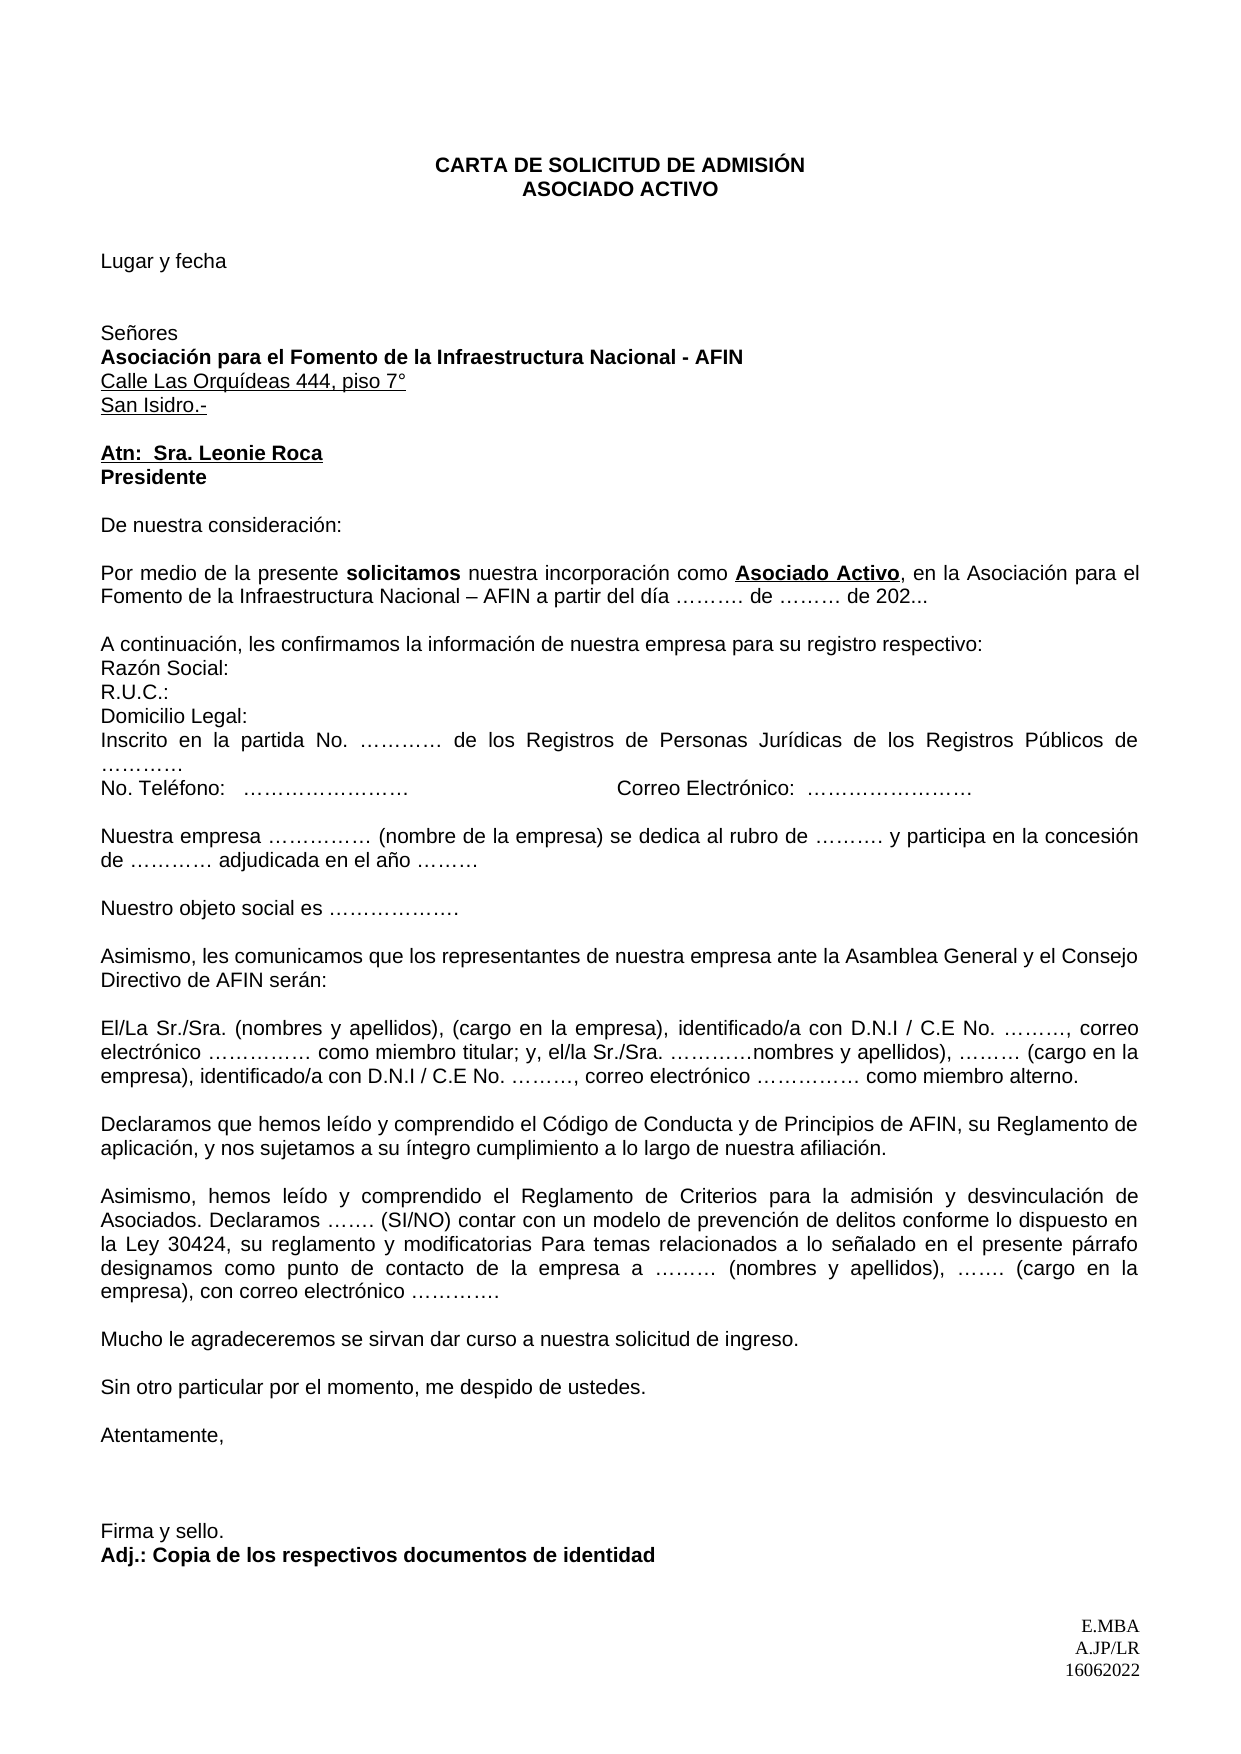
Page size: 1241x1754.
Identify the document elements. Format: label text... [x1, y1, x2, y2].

text Atn: Sra. Leonie Roca [100, 441, 1140, 464]
text Presidente [100, 464, 1140, 488]
text Señores [100, 321, 1140, 345]
text R.U.C.: [100, 680, 1140, 704]
text Firma y sello. [100, 1519, 1140, 1543]
text Declaramos que hemos leído y comprendido el Código de Conducta y de Principios de AFIN, su Reglamento de aplicación, y nos sujetamos a su íntegro cumplimiento a lo largo de nuestra afiliación. [100, 1112, 1140, 1159]
text De nuestra consideración: [100, 512, 1140, 536]
text Mucho le agradeceremos se sirvan dar curso a nuestra solicitud de ingreso. [100, 1327, 1140, 1351]
text Lugar y fecha [100, 249, 1140, 273]
text Asimismo, les comunicamos que los representantes de nuestra empresa ante la Asamblea General y el Consejo Directivo de AFIN serán: [100, 944, 1140, 992]
text Adj.: Copia de los respectivos documentos de identidad [100, 1543, 1140, 1567]
text Asociación para el Fomento de la Infraestructura Nacional - AFIN [100, 345, 1140, 369]
text San Isidro.- [100, 393, 1140, 417]
text Domicilio Legal: [100, 704, 1140, 728]
text Calle Las Orquídeas 444, piso 7° [100, 369, 1140, 393]
text ASOCIADO ACTIVO [100, 177, 1140, 201]
text Asimismo, hemos leído y comprendido el Reglamento de Criterios para la admisión y desvinculación de Asociados. Declaramos ……. (SI/NO) contar con un modelo de prevención de delitos conforme lo dispuesto en la Ley 30424, su reglamento y modificatorias Para temas relacionados a lo señalado en el presente párrafo designamos como punto de contacto de la empresa a ……… (nombres y apellidos), ……. (cargo en la empresa), con correo electrónico …………. [100, 1183, 1140, 1303]
text Sin otro particular por el momento, me despido de ustedes. [100, 1375, 1140, 1399]
text A continuación, les confirmamos la información de nuestra empresa para su registro respectivo: [100, 632, 1140, 656]
text No. Teléfono: …………………… Correo Electrónico: …………………… [100, 776, 1140, 800]
text Atentamente, [100, 1423, 1140, 1447]
text CARTA DE SOLICITUD DE ADMISIÓN [100, 153, 1140, 177]
text Nuestro objeto social es ………………. [100, 896, 1140, 920]
text Nuestra empresa …………… (nombre de la empresa) se dedica al rubro de ………. y participa en la concesión de ………… adjudicada en el año ……… [100, 824, 1140, 872]
text Inscrito en la partida No. ………… de los Registros de Personas Jurídicas de los Registros Públicos de ………… [100, 728, 1140, 776]
text El/La Sr./Sra. (nombres y apellidos), (cargo en la empresa), identificado/a con D.N.I / C.E No. ………, correo electrónico …………… como miembro titular; y, el/la Sr./Sra. …………nombres y apellidos), ……… (cargo en la empresa), identificado/a con D.N.I / C.E No. ………, correo electrónico …………… como miembro alterno. [100, 1016, 1140, 1088]
text Por medio de la presente solicitamos nuestra incorporación como Asociado Activo, en la Asociación para el Fomento de la Infraestructura Nacional – AFIN a partir del día ………. de ……… de 202... [100, 560, 1140, 608]
text Razón Social: [100, 656, 1140, 680]
